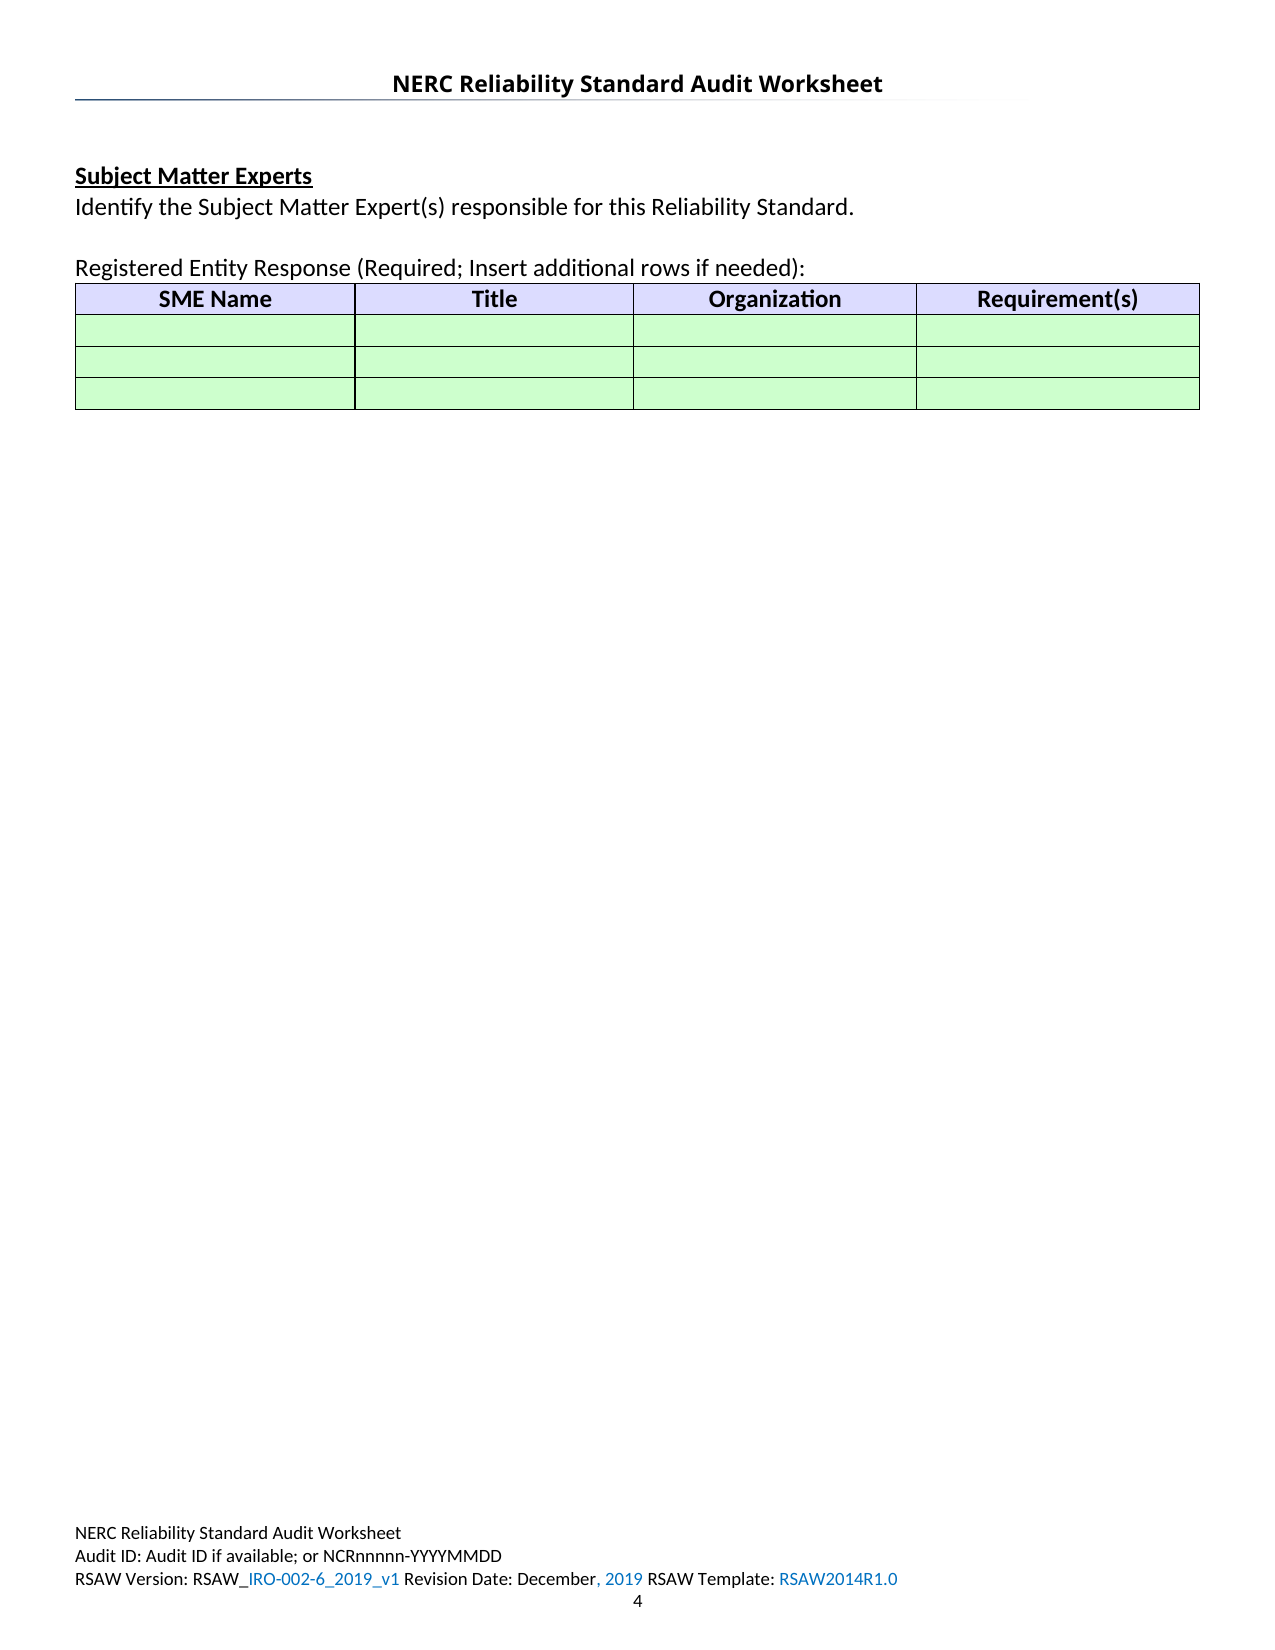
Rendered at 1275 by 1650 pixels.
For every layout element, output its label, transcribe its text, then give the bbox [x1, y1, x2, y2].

table_header SME Name [76, 284, 354, 314]
picture [75, 99, 1052, 107]
table_header Title [356, 284, 633, 314]
table_cell [917, 378, 1199, 409]
table_cell [76, 347, 354, 377]
table_cell [356, 315, 633, 346]
text Subject Matter Experts [75, 160, 1200, 191]
table_cell [634, 315, 916, 346]
table_cell [356, 347, 633, 377]
table_cell [917, 347, 1199, 377]
table_header Organization [634, 284, 916, 314]
table_cell [634, 347, 916, 377]
table_cell [76, 378, 354, 409]
table_cell [76, 315, 354, 346]
table_header Requirement(s) [917, 284, 1199, 314]
text Identify the Subject Matter Expert(s) responsible for this Reliability Standard. [75, 191, 1200, 221]
table_cell [917, 315, 1199, 346]
table_cell [356, 378, 633, 409]
table_cell [634, 378, 916, 409]
text Registered Entity Response (Required; Insert additional rows if needed): [75, 252, 1200, 282]
